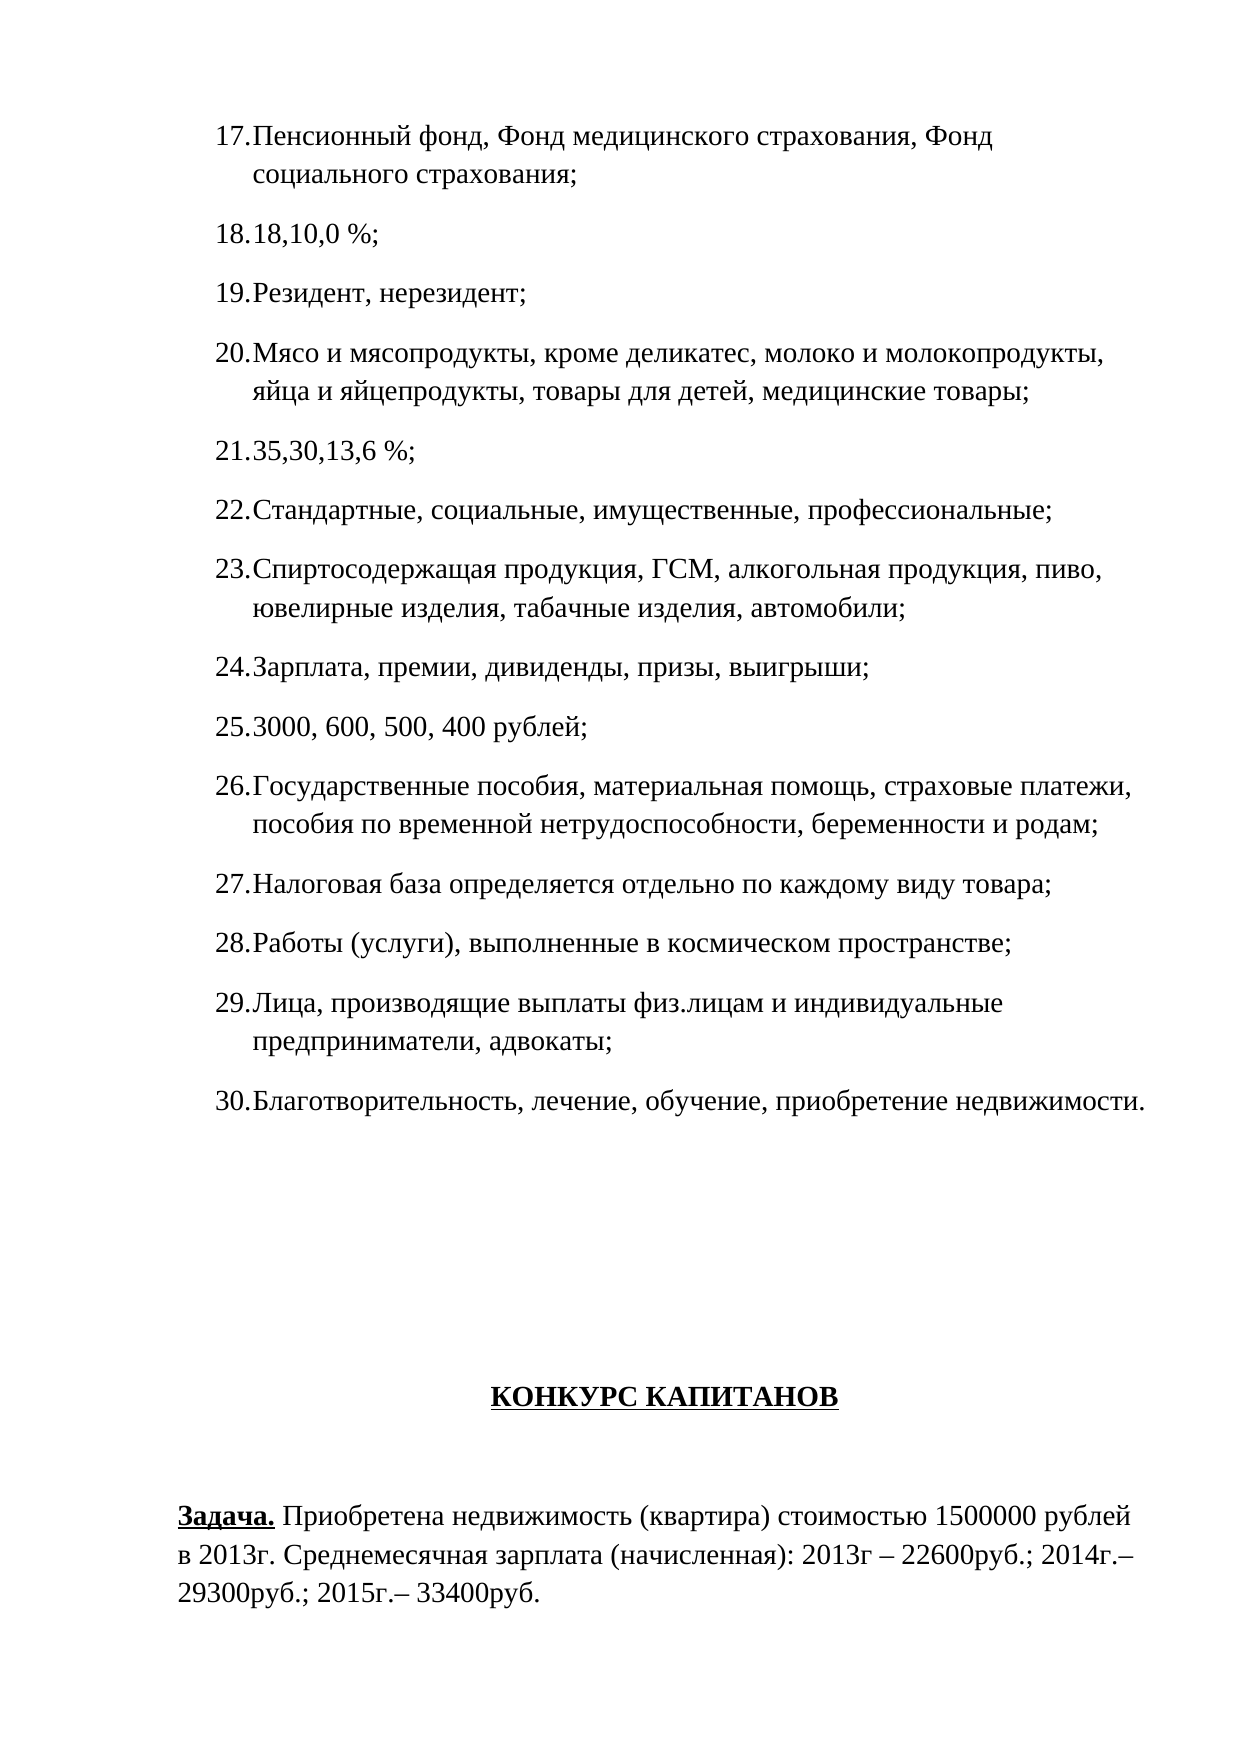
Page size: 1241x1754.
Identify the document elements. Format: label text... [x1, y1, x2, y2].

list 3000, 600, 500, 400 рублей; [215, 709, 1152, 742]
list Пенсионный фонд, Фонд медицинского страхования, Фонд социального страхования; [215, 118, 1152, 190]
list Лица, производящие выплаты физ.лицам и индивидуальные предприниматели, адвокаты; [215, 985, 1152, 1057]
list Мясо и мясопродукты, кроме деликатес, молоко и молокопродукты, яйца и яйцепродукты, товары для детей, медицинские товары; [215, 335, 1152, 407]
list Благотворительность, лечение, обучение, приобретение недвижимости. [215, 1083, 1152, 1116]
list 18,10,0 %; [215, 216, 1152, 249]
list Резидент, нерезидент; [215, 275, 1152, 309]
list Спиртосодержащая продукция, ГСМ, алкогольная продукция, пиво, ювелирные изделия, табачные изделия, автомобили; [215, 551, 1152, 623]
list Работы (услуги), выполненные в космическом пространстве; [215, 925, 1152, 959]
list Государственные пособия, материальная помощь, страховые платежи, пособия по временной нетрудоспособности, беременности и родам; [215, 768, 1152, 840]
list Стандартные, социальные, имущественные, профессиональные; [215, 492, 1152, 526]
text КОНКУРС КАПИТАНОВ [177, 1379, 1152, 1413]
list Налоговая база определяется отдельно по каждому виду товара; [215, 866, 1152, 899]
list 35,30,13,6 %; [215, 433, 1152, 466]
list Зарплата, премии, дивиденды, призы, выигрыши; [215, 649, 1152, 683]
text Задача. Приобретена недвижимость (квартира) стоимостью 1500000 рублей в 2013г. Среднемесячная зарплата (начисленная): 2013г – 22600руб.; 2014г.– 29300руб.; 2015г.– 33400руб. [177, 1498, 1152, 1609]
